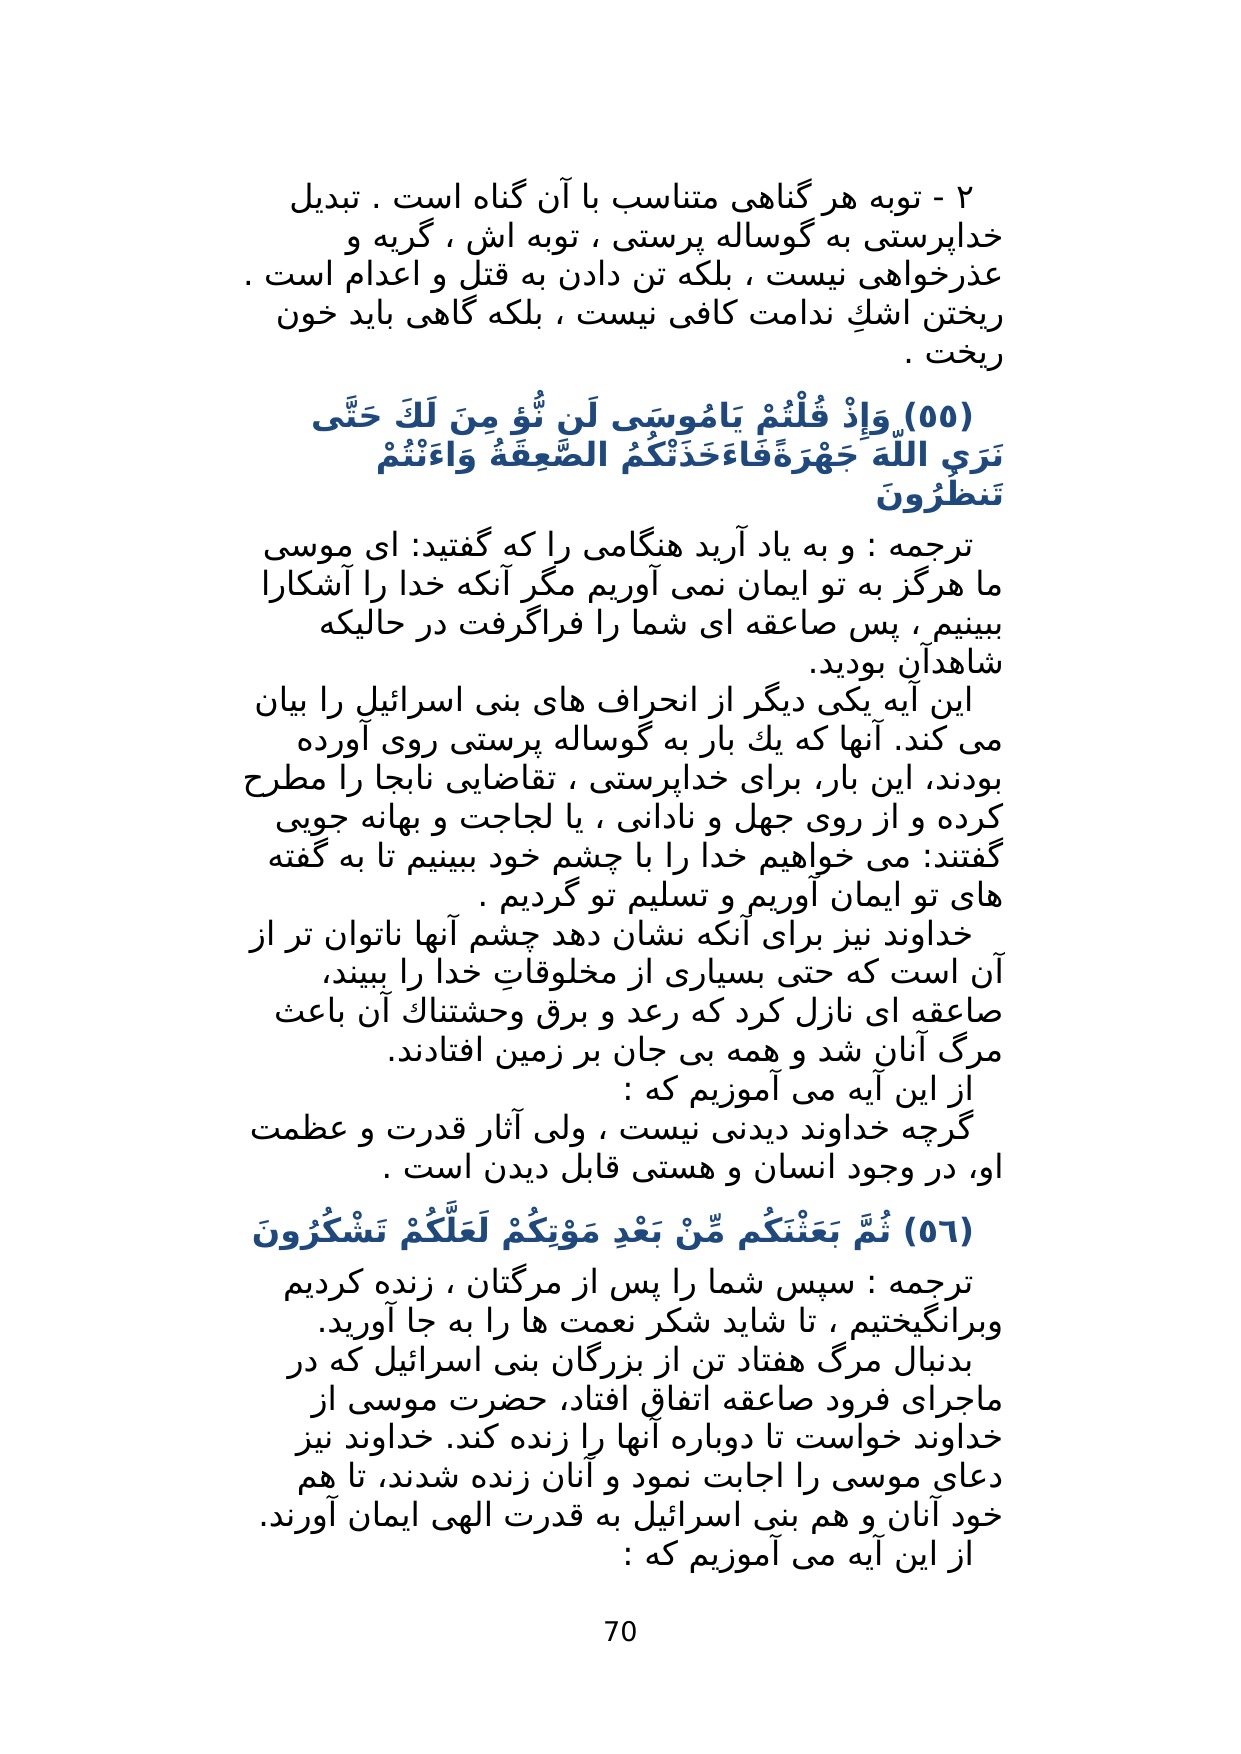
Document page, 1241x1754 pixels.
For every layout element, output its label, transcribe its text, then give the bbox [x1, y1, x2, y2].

text بدنبال مرگ هفتاد تن از بزرگان بنى اسرائيل كه در ماجراى فرود صاعقه اتفاق افتاد، حضرت موسى از خداوند خواست تا دوباره آنها را زنده كند. خداوند نيز دعاى موسى را اجابت نمود و آنان زنده شدند، تا هم خود آنان و هم بنى اسرائيل به قدرت الهى ايمان آورند. [236, 1340, 1004, 1534]
text خداوند نيز براى آنكه نشان دهد چشم آنها ناتوان تر از آن است كه حتى بسيارى از مخلوقاتِ خدا را ببيند، صاعقه اى نازل كرد كه رعد و برق وحشتناك آن باعث مرگ آنان شد و همه بى جان بر زمين افتادند. [236, 914, 1004, 1069]
subtitle (٥٦) ثُمَّ بَعَثْنَكُم مِّنْ بَعْدِ مَوْتِكُمْ لَعَلَّكُمْ تَشْكُرُونَ [236, 1211, 1004, 1250]
text از اين آيه مى آموزيم كه : [236, 1534, 1004, 1573]
text گرچه خداوند ديدنى نيست ، ولى آثار قدرت و عظمت او، در وجود انسان و هستى قابل ديدن است . [236, 1108, 1004, 1186]
subtitle (٥٥) وَإِذْ قُلْتُمْ يَامُوسَى لَن نُّؤ مِنَ لَكَ حَتَّى نَرَى اللّهَ جَهْرَةًفَاءَخَذَتْكُمُ الصَّعِقَةُ وَاءَنْتُمْ تَنظُرُونَ [236, 396, 1004, 513]
text اين آيه يكى ديگر از انحراف هاى بنى اسرائيل را بيان مى كند. آنها كه يك بار به گوساله پرستى روى آورده بودند، اين بار، براى خداپرستى ، تقاضايى نابجا را مطرح كرده و از روى جهل و نادانى ، يا لجاجت و بهانه جويى گفتند: مى خواهيم خدا را با چشم خود ببينيم تا به گفته هاى تو ايمان آوريم و تسليم تو گرديم . [236, 681, 1004, 914]
text ترجمه : و به ياد آريد هنگامى را كه گفتيد: اى موسى ما هرگز به تو ايمان نمى آوريم مگر آنكه خدا را آشكارا ببينيم ، پس صاعقه اى شما را فراگرفت در حاليكه شاهدآن بوديد. [236, 526, 1004, 681]
text از اين آيه مى آموزيم كه : [236, 1069, 1004, 1108]
text ٢ - توبه هر گناهى متناسب با آن گناه است . تبديل خداپرستى به گوساله پرستى ، توبه اش ، گريه و عذرخواهى نيست ، بلكه تن دادن به قتل و اعدام است . ريختن اشكِ ندامت كافى نيست ، بلكه گاهى بايد خون ريخت . [236, 177, 1004, 371]
text ترجمه : سپس شما را پس از مرگتان ، زنده كرديم وبرانگيختيم ، تا شايد شكر نعمت ها را به جا آوريد. [236, 1262, 1004, 1340]
